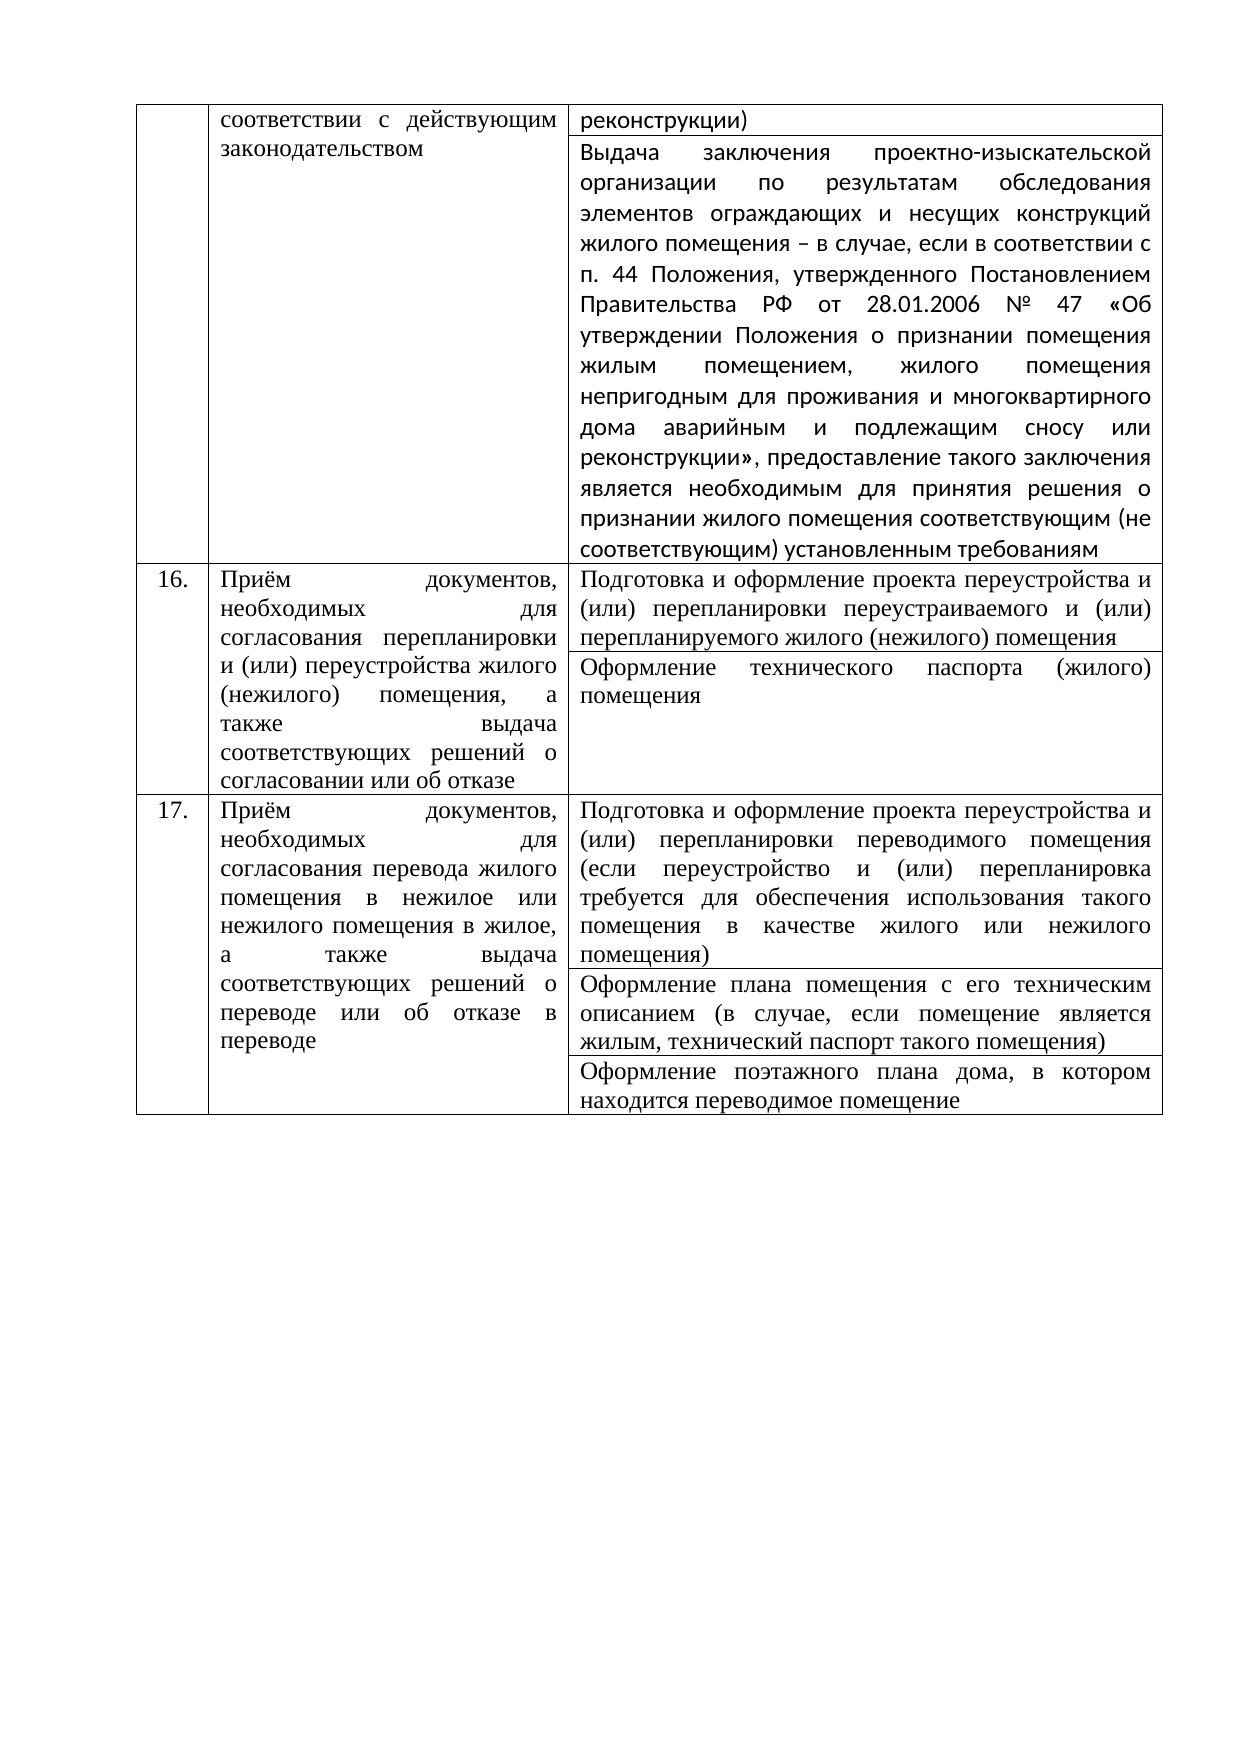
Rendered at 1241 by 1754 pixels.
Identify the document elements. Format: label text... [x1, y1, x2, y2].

table_cell Подготовка и оформление проекта переустройства и (или) перепланировки переустраиваемого и (или) перепланируемого жилого (нежилого) помещения [569, 564, 1162, 651]
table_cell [569, 105, 1162, 135]
table_cell Подготовка и оформление проекта переустройства и (или) перепланировки переводимого помещения (если переустройство и (или) перепланировка требуется для обеспечения использования такого помещения в качестве жилого или нежилого помещения) [569, 795, 1162, 968]
table_cell 17. [137, 795, 208, 1114]
table_cell 16. [137, 564, 208, 794]
table_cell Оформление поэтажного плана дома, в котором находится переводимое помещение [569, 1056, 1162, 1114]
table_cell Оформление технического паспорта (жилого) помещения [569, 652, 1162, 794]
table_cell Приём документов, необходимых для согласования перепланировки и (или) переустройства жилого (нежилого) помещения, а также выдача соответствующих решений о согласовании или об отказе [209, 564, 568, 794]
table_cell Оформление плана помещения с его техническим описанием (в случае, если помещение является жилым, технический паспорт такого помещения) [569, 969, 1162, 1055]
table_cell Выдача заключения проектно-изыскательской организации по результатам обследования элементов ограждающих и несущих конструкций жилого помещения – в случае, если в соответствии с п. 44 Положения, утвержденного Постановлением Правительства РФ от 28.01.2006 № 47 «Об утверждении Положения о признании помещения жилым помещением, жилого помещения непригодным для проживания и многоквартирного дома аварийным и подлежащим сносу или реконструкции», предоставление такого заключения является необходимым для принятия решения о признании жилого помещения соответствующим (не соответствующим) установленным требованиям [569, 136, 1162, 563]
table_cell Приём документов, необходимых для согласования перевода жилого помещения в нежилое или нежилого помещения в жилое, а также выдача соответствующих решений о переводе или об отказе в переводе [209, 795, 568, 1114]
